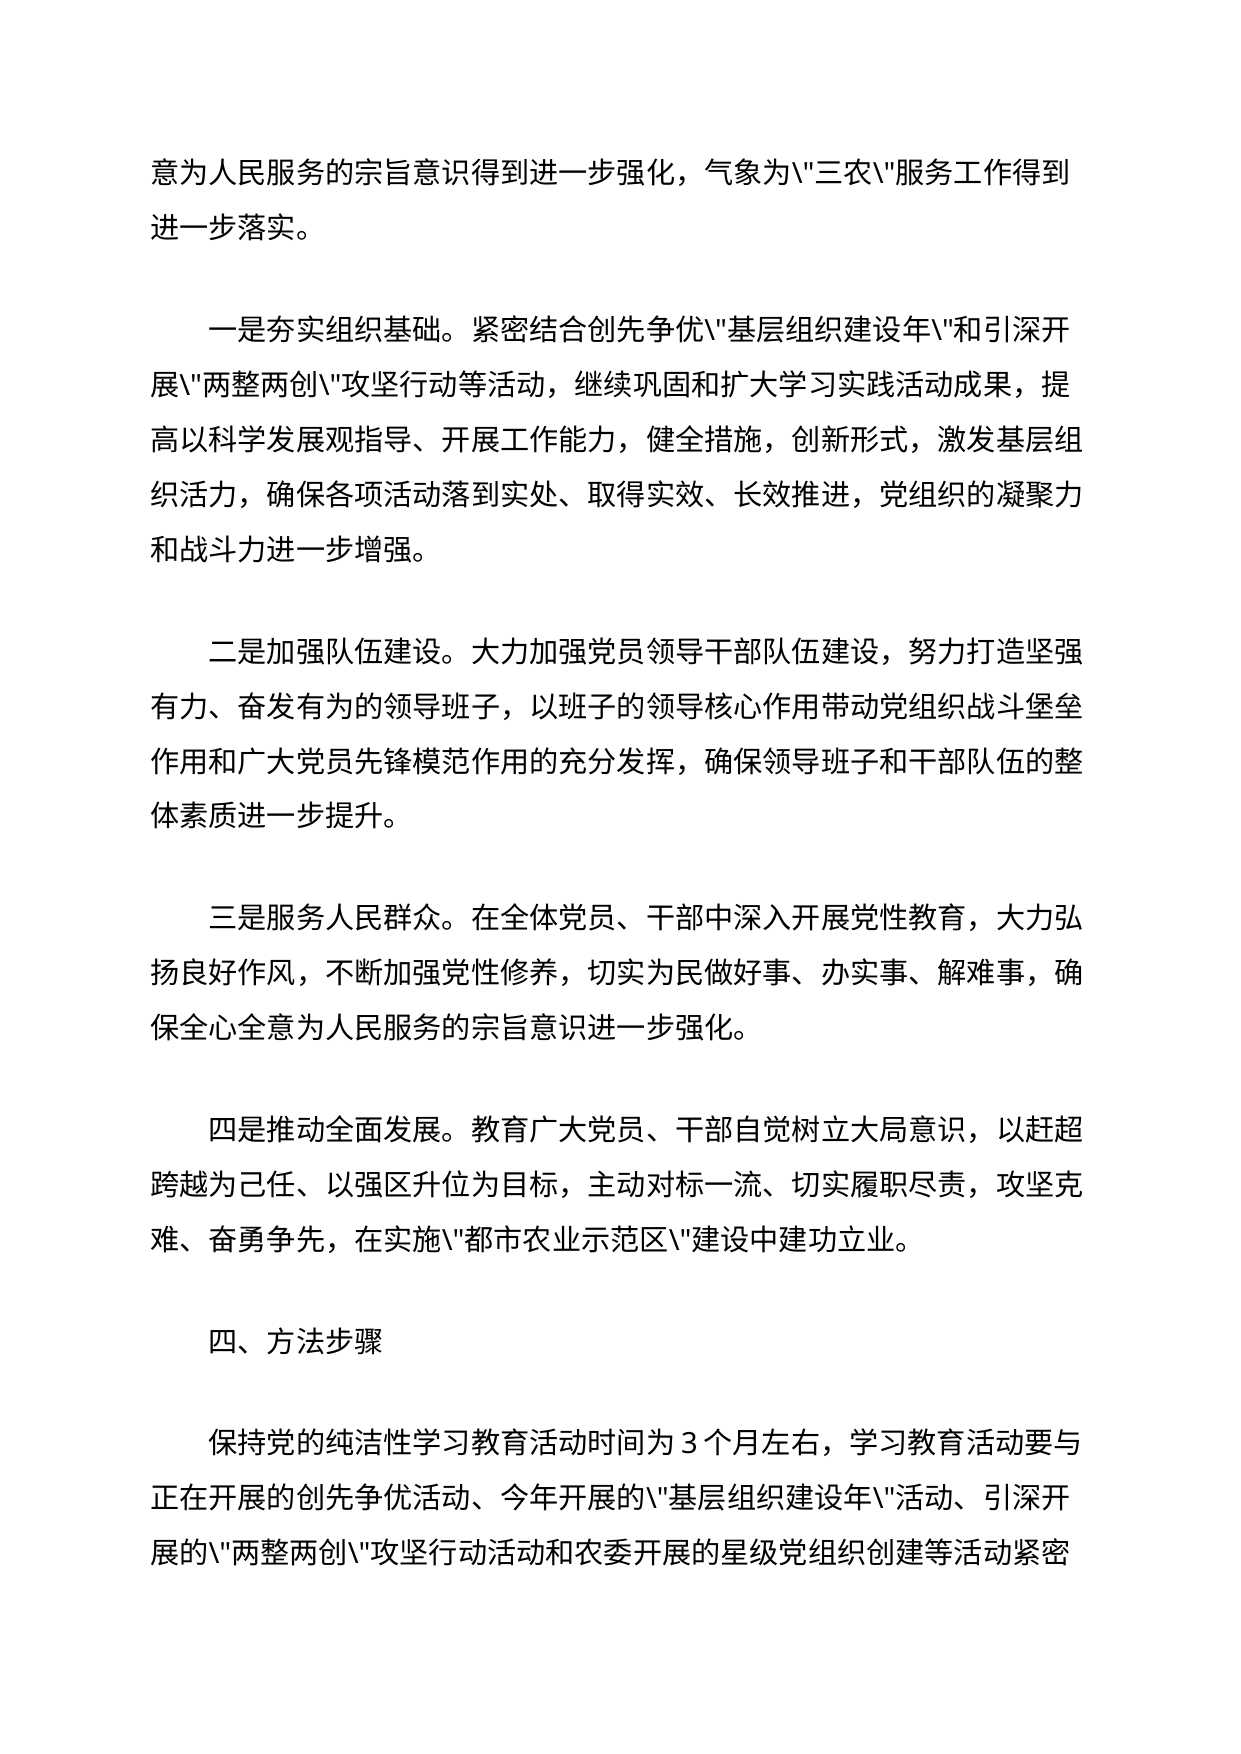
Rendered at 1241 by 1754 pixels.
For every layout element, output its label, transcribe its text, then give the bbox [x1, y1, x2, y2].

text 二是加强队伍建设。大力加强党员领导干部队伍建设，努力打造坚强有力、奋发有为的领导班子，以班子的领导核心作用带动党组织战斗堡垒作用和广大党员先锋模范作用的充分发挥，确保领导班子和干部队伍的整体素质进一步提升。 [150, 628, 1090, 835]
text 四、方法步骤 [150, 1318, 1090, 1360]
text 四是推动全面发展。教育广大党员、干部自觉树立大局意识，以赶超跨越为己任、以强区升位为目标，主动对标一流、切实履职尽责，攻坚克难、奋勇争先，在实施\"都市农业示范区\"建设中建功立业。 [150, 1106, 1090, 1258]
text 三是服务人民群众。在全体党员、干部中深入开展党性教育，大力弘扬良好作风，不断加强党性修养，切实为民做好事、办实事、解难事，确保全心全意为人民服务的宗旨意识进一步强化。 [150, 895, 1090, 1047]
text 一是夯实组织基础。紧密结合创先争优\"基层组织建设年\"和引深开展\"两整两创\"攻坚行动等活动，继续巩固和扩大学习实践活动成果，提高以科学发展观指导、开展工作能力，健全措施，创新形式，激发基层组织活力，确保各项活动落到实处、取得实效、长效推进，党组织的凝聚力和战斗力进一步增强。 [150, 307, 1090, 569]
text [150, 150, 1090, 247]
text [150, 1420, 1090, 1572]
